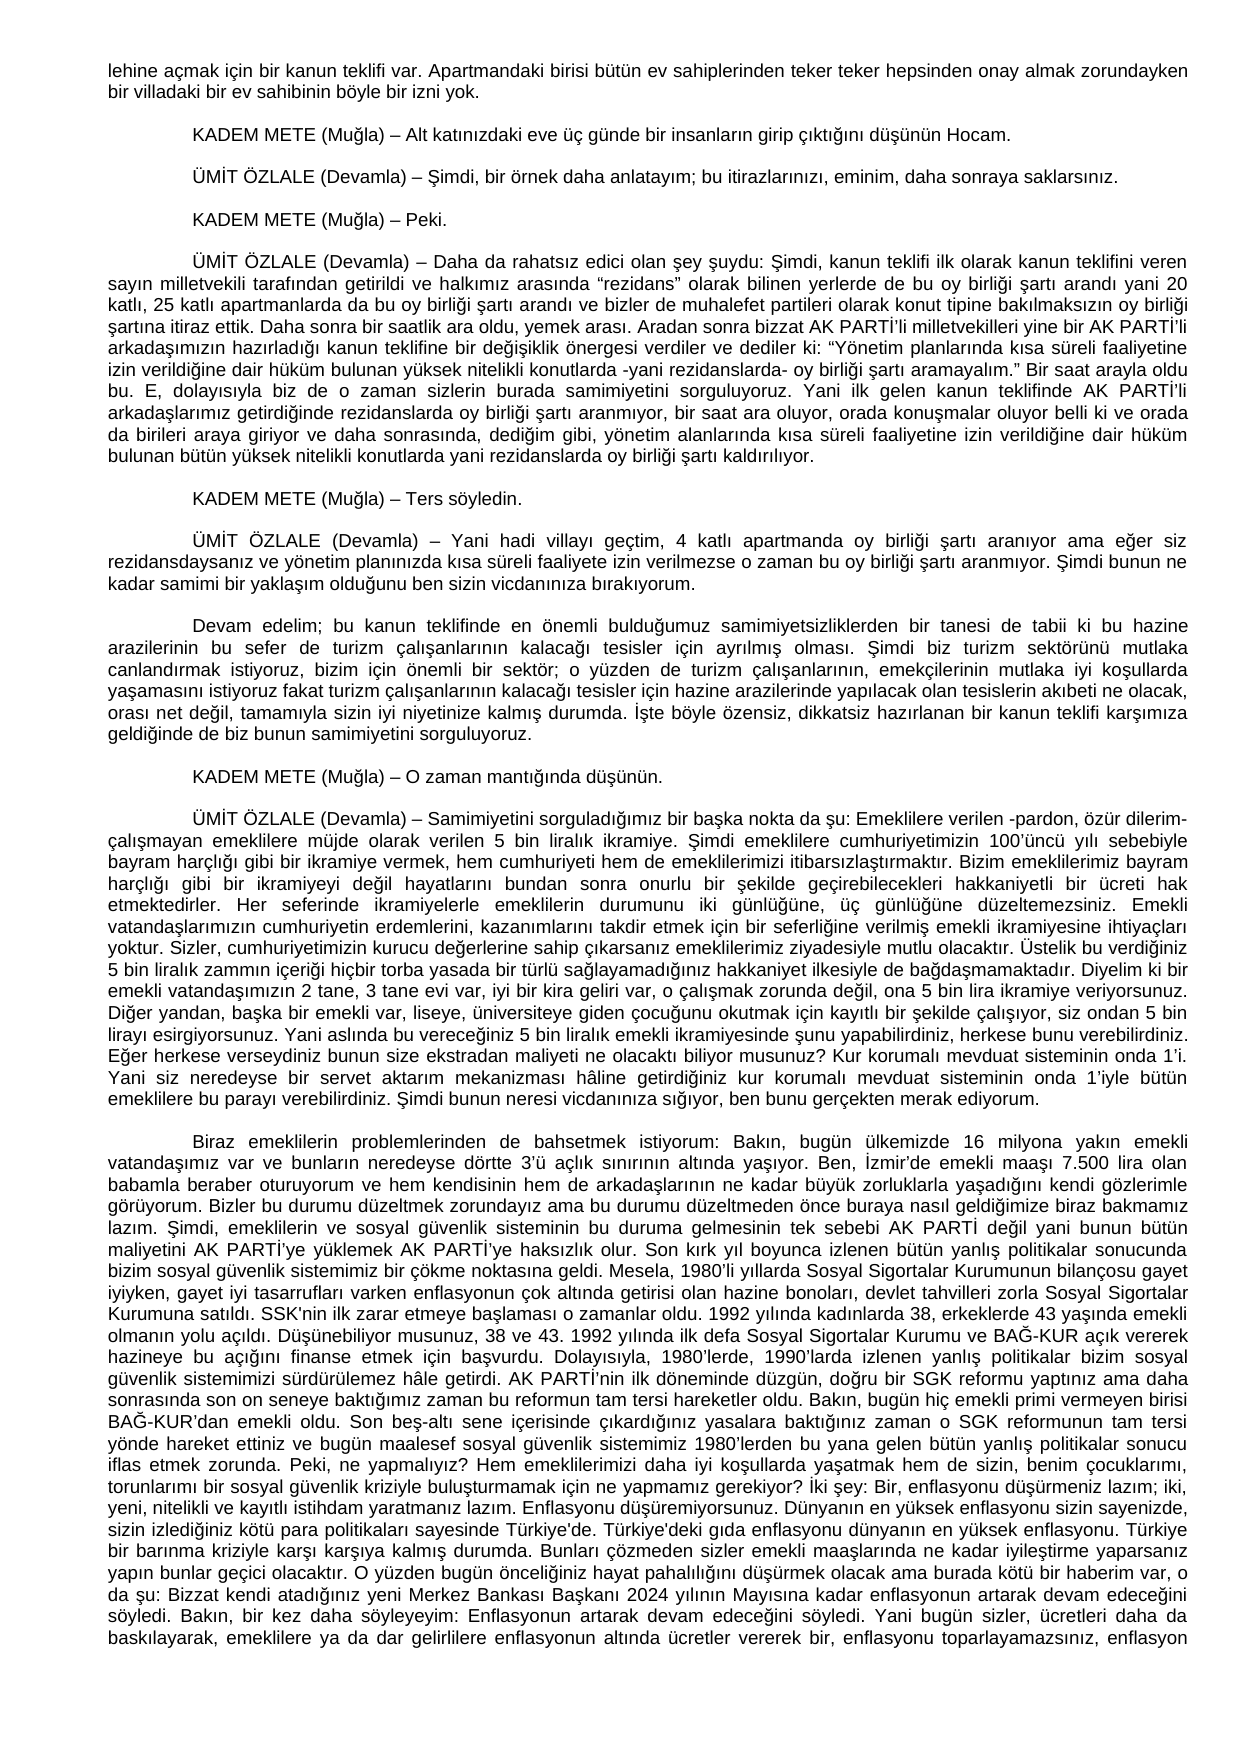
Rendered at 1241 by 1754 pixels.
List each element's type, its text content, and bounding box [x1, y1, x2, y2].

text ÜMİT ÖZLALE (Devamla) – Yani hadi villayı geçtim, 4 katlı apartmanda oy birliği şartı aranıyor ama eğer siz rezidansdaysanız ve yönetim planınızda kısa süreli faaliyete izin verilmezse o zaman bu oy birliği şartı aranmıyor. Şimdi bunun ne kadar samimi bir yaklaşım olduğunu ben sizin vicdanınıza bırakıyorum. [108, 530, 1189, 594]
text KADEM METE (Muğla) – O zaman mantığında düşünün. [108, 765, 1189, 787]
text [108, 60, 1189, 103]
text ÜMİT ÖZLALE (Devamla) – Daha da rahatsız edici olan şey şuydu: Şimdi, kanun teklifi ilk olarak kanun teklifini veren sayın milletvekili tarafından getirildi ve halkımız arasında “rezidans” olarak bilinen yerlerde de bu oy birliği şartı arandı yani 20 katlı, 25 katlı apartmanlarda da bu oy birliği şartı arandı ve bizler de muhalefet partileri olarak konut tipine bakılmaksızın oy birliği şartına itiraz ettik. Daha sonra bir saatlik ara oldu, yemek arası. Aradan sonra bizzat AK PARTİ’li milletvekilleri yine bir AK PARTİ’li arkadaşımızın hazırladığı kanun teklifine bir değişiklik önergesi verdiler ve dediler ki: “Yönetim planlarında kısa süreli faaliyetine izin verildiğine dair hüküm bulunan yüksek nitelikli konutlarda -yani rezidanslarda- oy birliği şartı aramayalım.” Bir saat arayla oldu bu. E, dolayısıyla biz de o zaman sizlerin burada samimiyetini sorguluyoruz. Yani ilk gelen kanun teklifinde AK PARTİ’li arkadaşlarımız getirdiğinde rezidanslarda oy birliği şartı aranmıyor, bir saat ara oluyor, orada konuşmalar oluyor belli ki ve orada da birileri araya giriyor ve daha sonrasında, dediğim gibi, yönetim alanlarında kısa süreli faaliyetine izin verildiğine dair hüküm bulunan bütün yüksek nitelikli konutlarda yani rezidanslarda oy birliği şartı kaldırılıyor. [108, 251, 1189, 466]
text KADEM METE (Muğla) – Peki. [108, 208, 1189, 230]
text KADEM METE (Muğla) – Alt katınızdaki eve üç günde bir insanların girip çıktığını düşünün Hocam. [108, 124, 1189, 145]
text ÜMİT ÖZLALE (Devamla) – Samimiyetini sorguladığımız bir başka nokta da şu: Emeklilere verilen -pardon, özür dilerim- çalışmayan emeklilere müjde olarak verilen 5 bin liralık ikramiye. Şimdi emeklilere cumhuriyetimizin 100’üncü yılı sebebiyle bayram harçlığı gibi bir ikramiye vermek, hem cumhuriyeti hem de emeklilerimizi itibarsızlaştırmaktır. Bizim emeklilerimiz bayram harçlığı gibi bir ikramiyeyi değil hayatlarını bundan sonra onurlu bir şekilde geçirebilecekleri hakkaniyetli bir ücreti hak etmektedirler. Her seferinde ikramiyelerle emeklilerin durumunu iki günlüğüne, üç günlüğüne düzeltemezsiniz. Emekli vatandaşlarımızın cumhuriyetin erdemlerini, kazanımlarını takdir etmek için bir seferliğine verilmiş emekli ikramiyesine ihtiyaçları yoktur. Sizler, cumhuriyetimizin kurucu değerlerine sahip çıkarsanız emeklilerimiz ziyadesiyle mutlu olacaktır. Üstelik bu verdiğiniz 5 bin liralık zammın içeriği hiçbir torba yasada bir türlü sağlayamadığınız hakkaniyet ilkesiyle de bağdaşmamaktadır. Diyelim ki bir emekli vatandaşımızın 2 tane, 3 tane evi var, iyi bir kira geliri var, o çalışmak zorunda değil, ona 5 bin lira ikramiye veriyorsunuz. Diğer yandan, başka bir emekli var, liseye, üniversiteye giden çocuğunu okutmak için kayıtlı bir şekilde çalışıyor, siz ondan 5 bin lirayı esirgiyorsunuz. Yani aslında bu vereceğiniz 5 bin liralık emekli ikramiyesinde şunu yapabilirdiniz, herkese bunu verebilirdiniz. Eğer herkese verseydiniz bunun size ekstradan maliyeti ne olacaktı biliyor musunuz? Kur korumalı mevduat sisteminin onda 1’i. Yani siz neredeyse bir servet aktarım mekanizması hâline getirdiğiniz kur korumalı mevduat sisteminin onda 1’iyle bütün emeklilere bu parayı verebilirdiniz. Şimdi bunun neresi vicdanınıza sığıyor, ben bunu gerçekten merak ediyorum. [108, 808, 1189, 1110]
text Devam edelim; bu kanun teklifinde en önemli bulduğumuz samimiyetsizliklerden bir tanesi de tabii ki bu hazine arazilerinin bu sefer de turizm çalışanlarının kalacağı tesisler için ayrılmış olması. Şimdi biz turizm sektörünü mutlaka canlandırmak istiyoruz, bizim için önemli bir sektör; o yüzden de turizm çalışanlarının, emekçilerinin mutlaka iyi koşullarda yaşamasını istiyoruz fakat turizm çalışanlarının kalacağı tesisler için hazine arazilerinde yapılacak olan tesislerin akıbeti ne olacak, orası net değil, tamamıyla sizin iyi niyetinize kalmış durumda. İşte böyle özensiz, dikkatsiz hazırlanan bir kanun teklifi karşımıza geldiğinde de biz bunun samimiyetini sorguluyoruz. [108, 615, 1189, 744]
text ÜMİT ÖZLALE (Devamla) – Şimdi, bir örnek daha anlatayım; bu itirazlarınızı, eminim, daha sonraya saklarsınız. [108, 166, 1189, 188]
text KADEM METE (Muğla) – Ters söyledin. [108, 487, 1189, 509]
